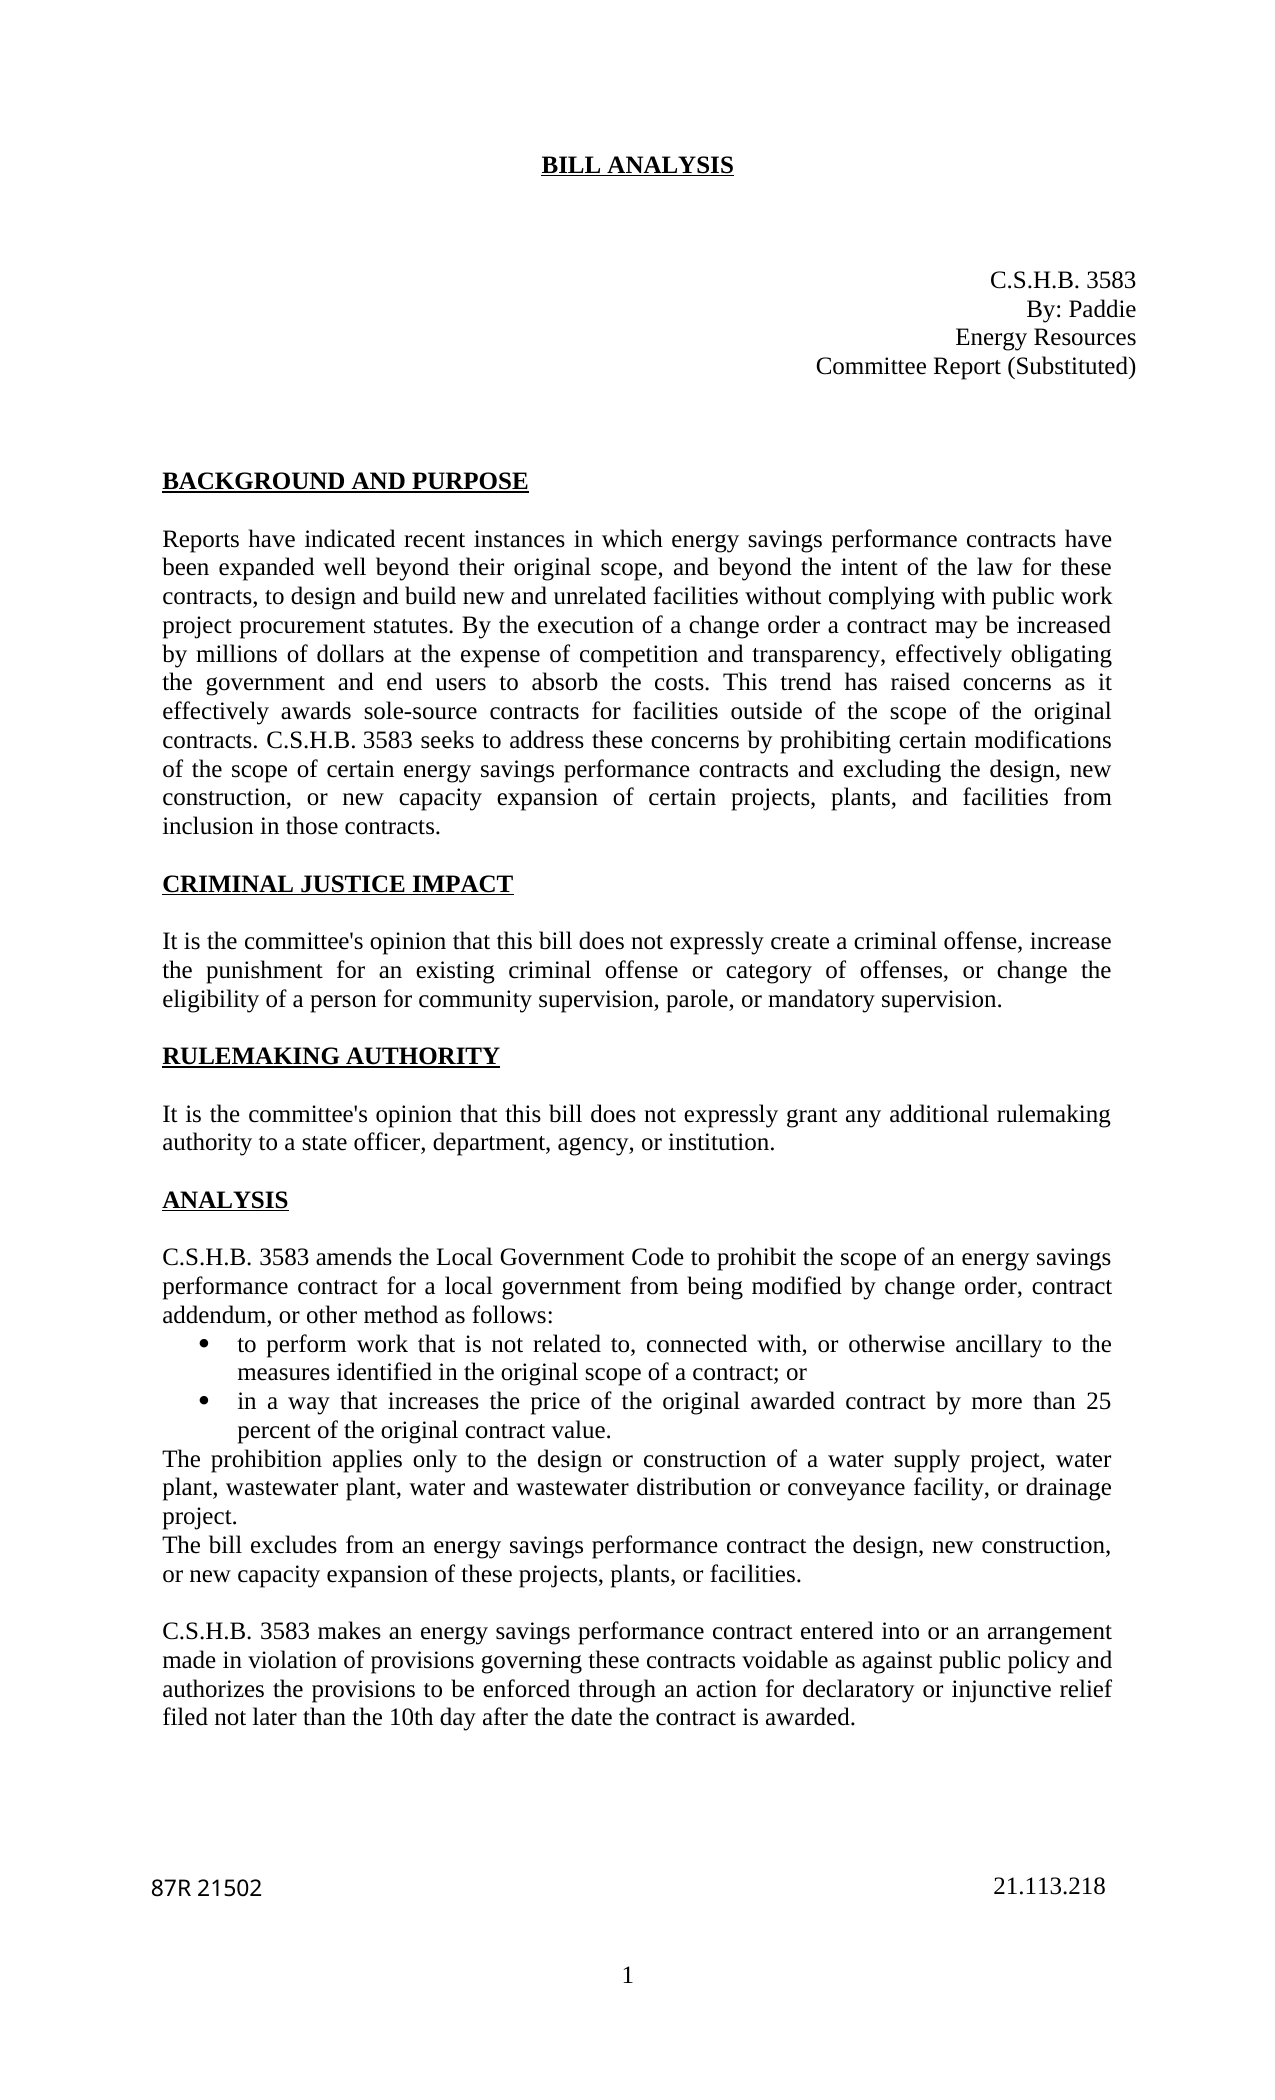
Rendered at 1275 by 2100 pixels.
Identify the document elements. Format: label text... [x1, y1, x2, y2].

table_cell RULEMAKING AUTHORITY It is the committee's opinion that this bill does not expressly grant any additional rulemaking authority to a state officer, department, agency, or institution. [150, 1041, 1125, 1185]
table_cell ANALYSIS C.S.H.B. 3583 amends the Local Government Code to prohibit the scope of an energy savings performance contract for a local government from being modified by change order, contract addendum, or other method as follows: to perform work that is not related to, connected with, or otherwise ancillary to the measures identified in the original scope of a contract; or in a way that increases the price of the original awarded contract by more than 25 percent of the original contract value. The prohibition applies only to the design or construction of a water supply project, water plant, wastewater plant, water and wastewater distribution or conveyance facility, or drainage project. The bill excludes from an energy savings performance contract the design, new construction, or new capacity expansion of these projects, plants, or facilities. C.S.H.B. 3583 makes an energy savings performance contract entered into or an arrangement made in violation of provisions governing these contracts voidable as against public policy and authorizes the provisions to be enforced through an action for declaratory or injunctive relief filed not later than the 10th day after the date the contract is awarded. [150, 1185, 1125, 1760]
table_header C.S.H.B. 3583 [150, 265, 1147, 294]
table_cell CRIMINAL JUSTICE IMPACT It is the committee's opinion that this bill does not expressly create a criminal offense, increase the punishment for an existing criminal offense or category of offenses, or change the eligibility of a person for community supervision, parole, or mandatory supervision. [150, 869, 1125, 1041]
table_cell Energy Resources [150, 323, 1147, 351]
table_cell Committee Report (Substituted) [150, 351, 1147, 380]
table_cell By: Paddie [150, 294, 1147, 322]
table_header BILL ANALYSIS [150, 150, 1125, 179]
table_header BACKGROUND AND PURPOSE Reports have indicated recent instances in which energy savings performance contracts have been expanded well beyond their original scope, and beyond the intent of the law for these contracts, to design and build new and unrelated facilities without complying with public work project procurement statutes. By the execution of a change order a contract may be increased by millions of dollars at the expense of competition and transparency, effectively obligating the government and end users to absorb the costs. This trend has raised concerns as it effectively awards sole-source contracts for facilities outside of the scope of the original contracts. C.S.H.B. 3583 seeks to address these concerns by prohibiting certain modifications of the scope of certain energy savings performance contracts and excluding the design, new construction, or new capacity expansion of certain projects, plants, and facilities from inclusion in those contracts. [150, 466, 1125, 869]
